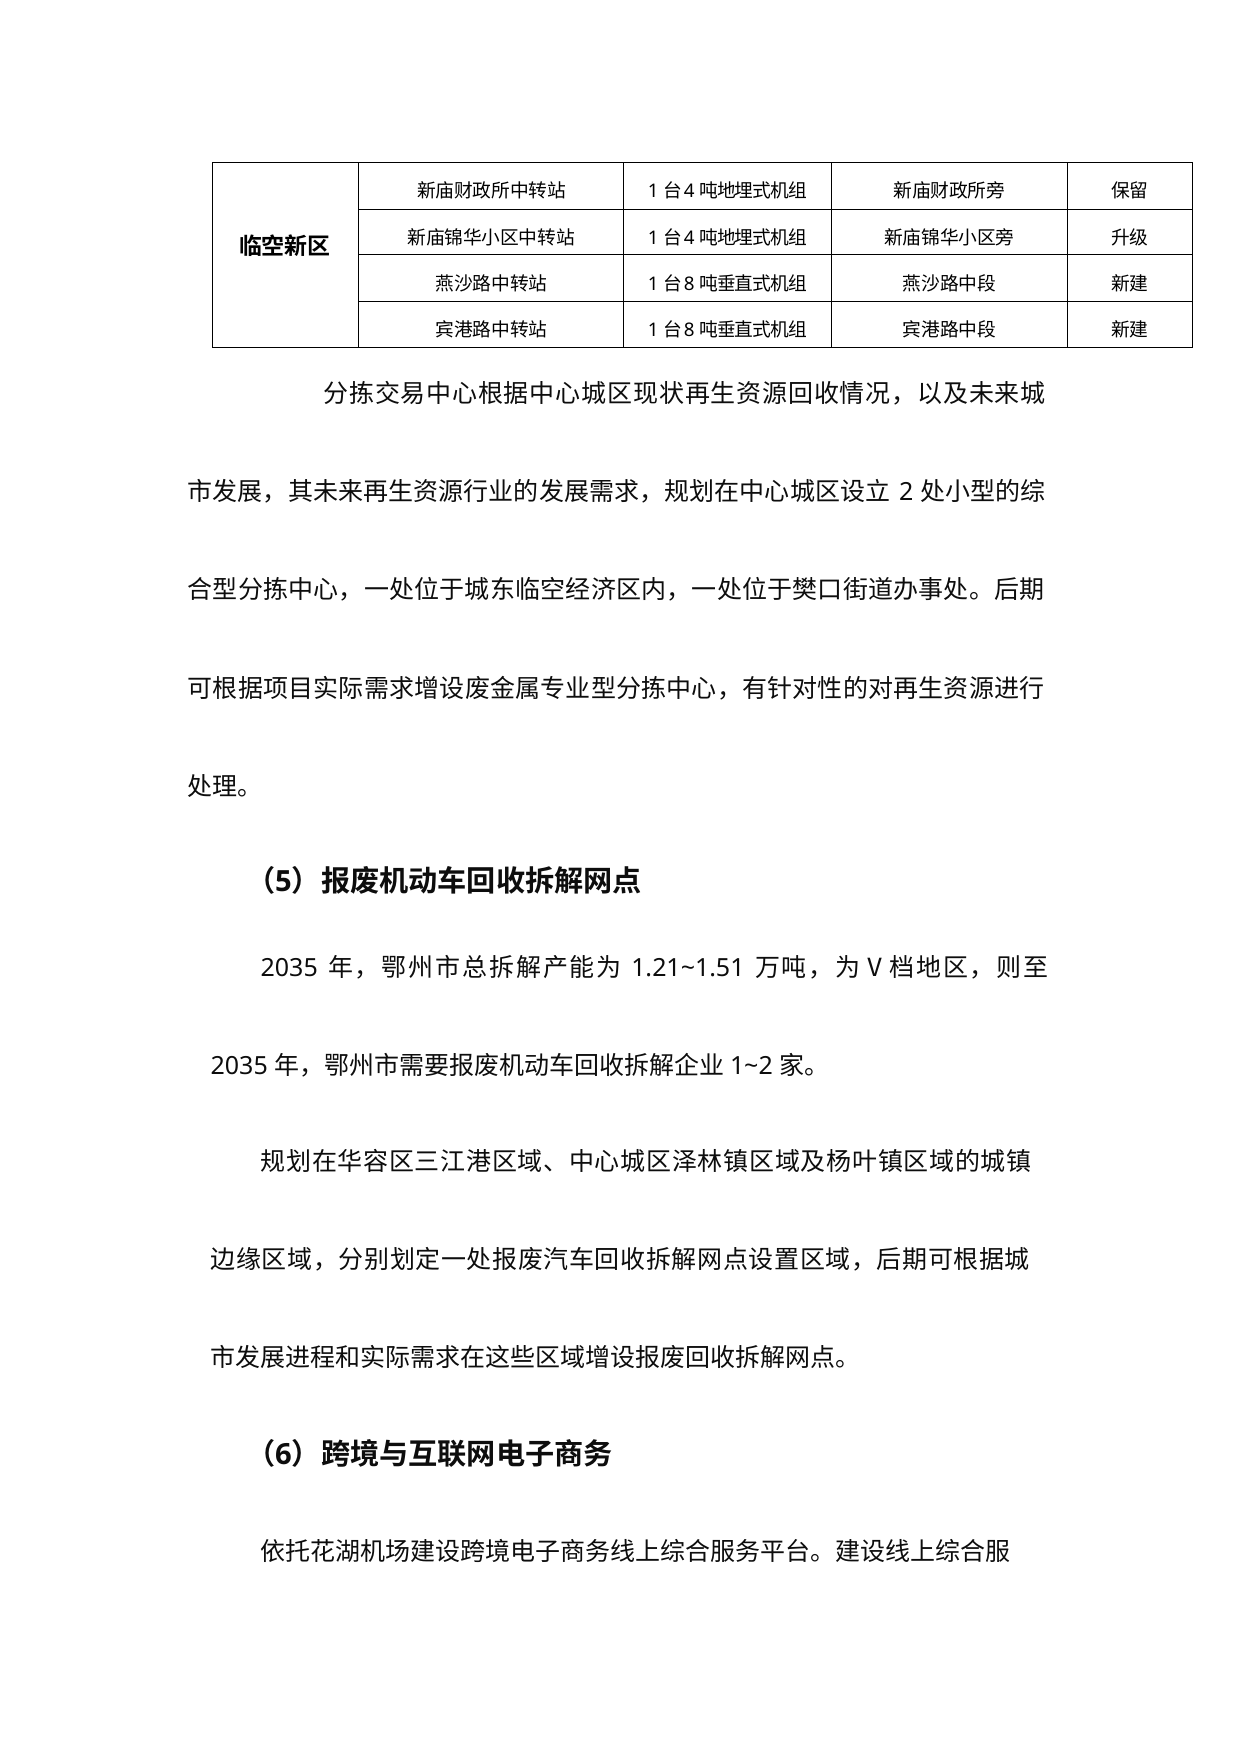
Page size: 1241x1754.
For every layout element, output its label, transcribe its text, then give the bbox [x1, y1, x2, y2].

table_cell 1 台 8 吨垂直式机组 [624, 302, 831, 347]
table_cell 新庙锦华小区中转站 [359, 210, 623, 254]
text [210, 1517, 1021, 1582]
table_cell 宾港路中段 [832, 302, 1067, 347]
text 分拣交易中心根据中心城区现状再生资源回收情况，以及未来城市发展，其未来再生资源行业的发展需求，规划在中心城区设立 2 处小型的综合型分拣中心，一处位于城东临空经济区内，一处位于樊口街道办事处。后期可根据项目实际需求增设废金属专业型分拣中心，有针对性的对再生资源进行处理。 [187, 359, 1046, 817]
text 2035 年，鄂州市总拆解产能为 1.21~1.51 万吨，为Ⅴ档地区，则至 2035 年，鄂州市需要报废机动车回收拆解企业 1~2 家。 [210, 933, 1049, 1096]
table_cell 新建 [1068, 255, 1192, 301]
table_cell 新庙锦华小区旁 [832, 210, 1067, 254]
table_cell 升级 [1068, 210, 1192, 254]
table_cell 保留 [1068, 163, 1192, 208]
table_cell 1 台 4 吨地埋式机组 [624, 163, 831, 208]
text 规划在华容区三江港区域、中心城区泽林镇区域及杨叶镇区域的城镇边缘区域，分别划定一处报废汽车回收拆解网点设置区域，后期可根据城市发展进程和实际需求在这些区域增设报废回收拆解网点。 [210, 1127, 1032, 1388]
table_cell 临空新区 [213, 163, 358, 347]
text （6）跨境与互联网电子商务 [187, 1419, 1046, 1484]
text （5）报废机动车回收拆解网点 [187, 846, 1046, 911]
table_cell 新建 [1068, 302, 1192, 347]
table_cell 宾港路中转站 [359, 302, 623, 347]
table_cell 燕沙路中转站 [359, 255, 623, 301]
table_cell 1 台 8 吨垂直式机组 [624, 255, 831, 301]
table_cell 燕沙路中段 [832, 255, 1067, 301]
table_cell 新庙财政所中转站 [359, 163, 623, 208]
table_cell 新庙财政所旁 [832, 163, 1067, 208]
table_cell 1 台 4 吨地埋式机组 [624, 210, 831, 254]
